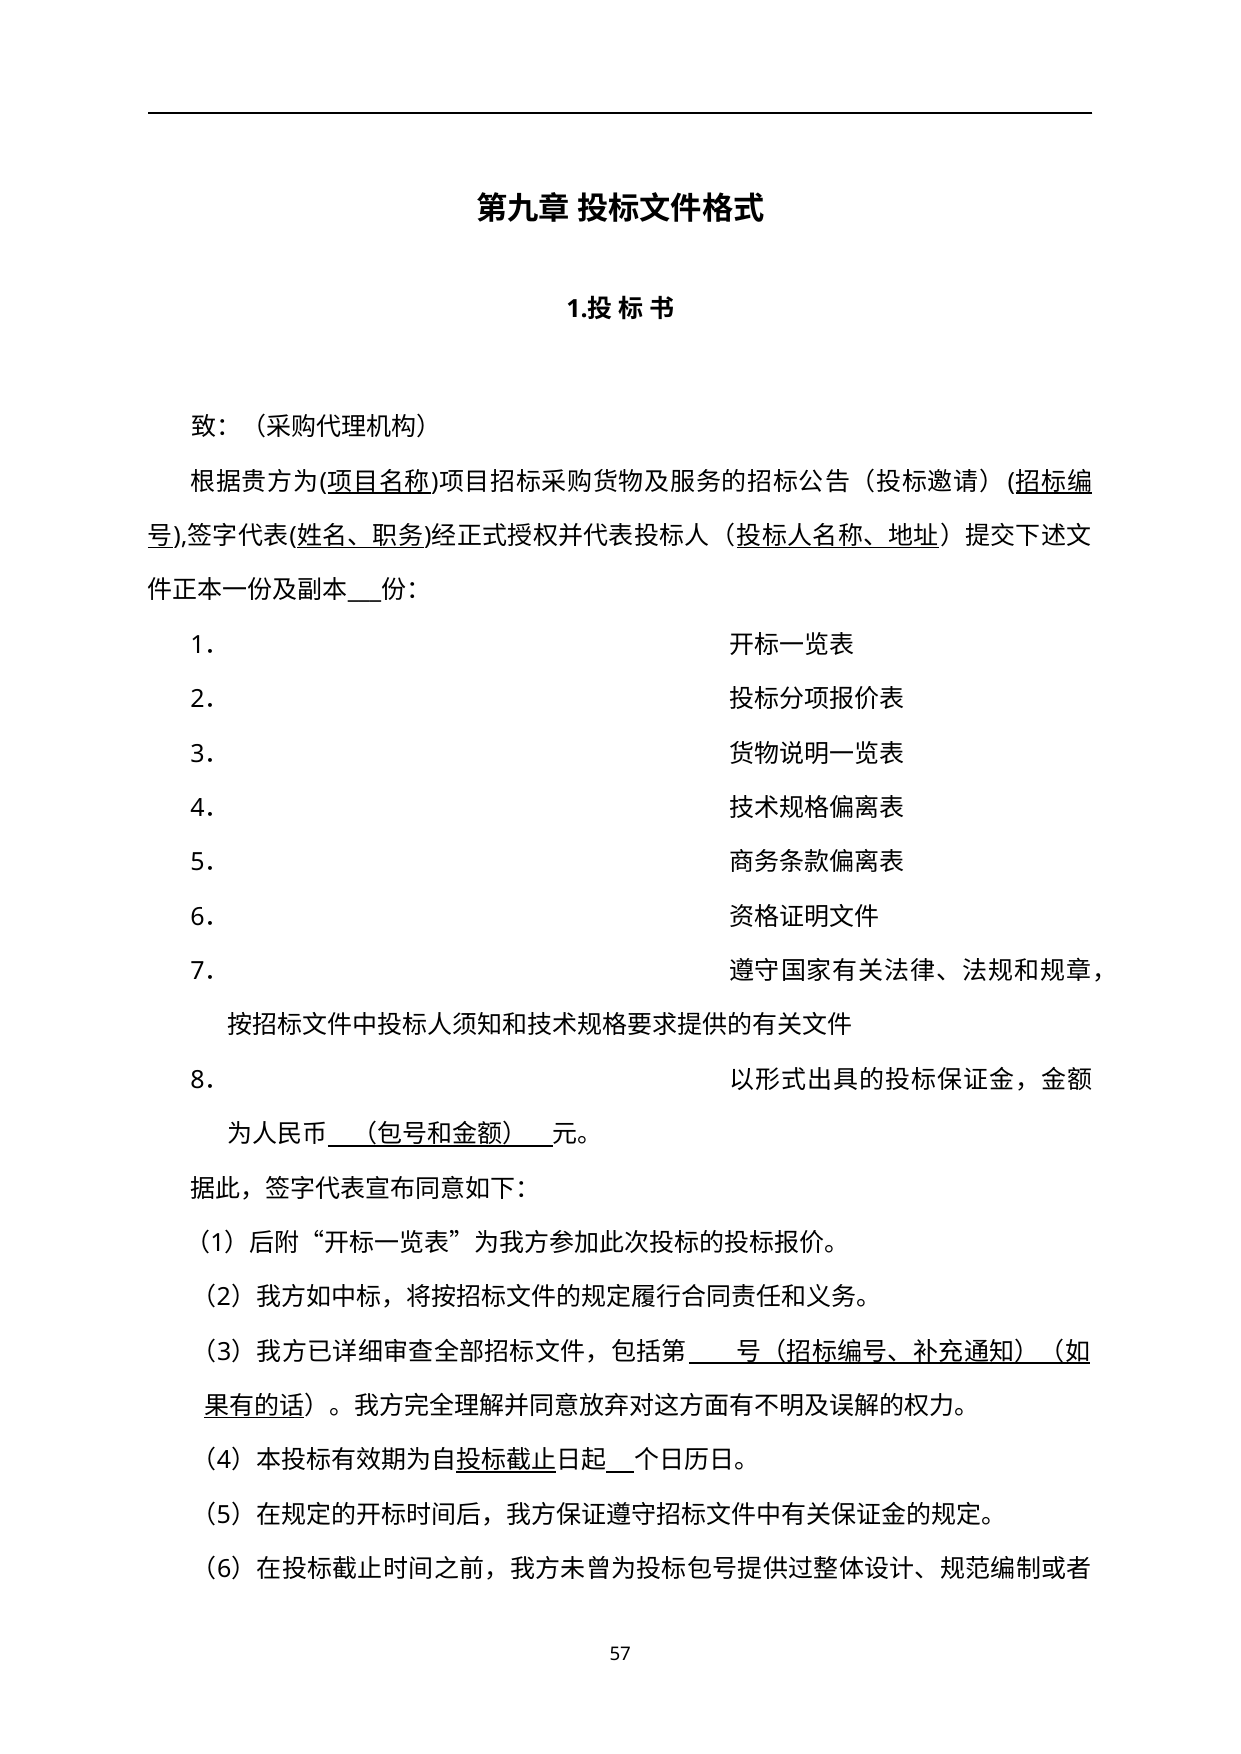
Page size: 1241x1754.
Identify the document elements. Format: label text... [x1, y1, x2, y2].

text 据此，签字代表宣布同意如下： [190, 1168, 1092, 1204]
list 开标一览表 [190, 624, 1092, 661]
text （2）我方如中标，将按招标文件的规定履行合同责任和义务。 [148, 1277, 1092, 1313]
text （4）本投标有效期为自投标截止日起 个日历日。 [167, 1440, 1092, 1476]
text 根据贵方为(项目名称)项目招标采购货物及服务的招标公告（投标邀请）(招标编号),签字代表(姓名、职务)经正式授权并代表投标人（投标人名称、地址）提交下述文件正本一份及副本___份： [148, 461, 1092, 606]
list 以形式出具的投标保证金，金额为人民币 （包号和金额） 元。 [190, 1059, 1092, 1150]
text （3）我方已详细审查全部招标文件，包括第 号（招标编号、补充通知）（如果有的话）。我方完全理解并同意放弃对这方面有不明及误解的权力。 [191, 1331, 1092, 1422]
list 技术规格偏离表 [190, 787, 1092, 824]
list 商务条款偏离表 [190, 842, 1092, 878]
subtitle 1.投 标 书 [148, 289, 1092, 325]
text （1）后附“开标一览表”为我方参加此次投标的投标报价。 [185, 1222, 1092, 1259]
text 致：（采购代理机构） [191, 407, 1092, 443]
list 资格证明文件 [190, 896, 1092, 932]
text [191, 1549, 1092, 1585]
subtitle 第九章 投标文件格式 [148, 183, 1092, 229]
list 货物说明一览表 [190, 733, 1092, 769]
list 投标分项报价表 [190, 679, 1092, 715]
list 遵守国家有关法律、法规和规章，按招标文件中投标人须知和技术规格要求提供的有关文件 [190, 951, 1092, 1041]
text （5）在规定的开标时间后，我方保证遵守招标文件中有关保证金的规定。 [191, 1494, 1092, 1531]
